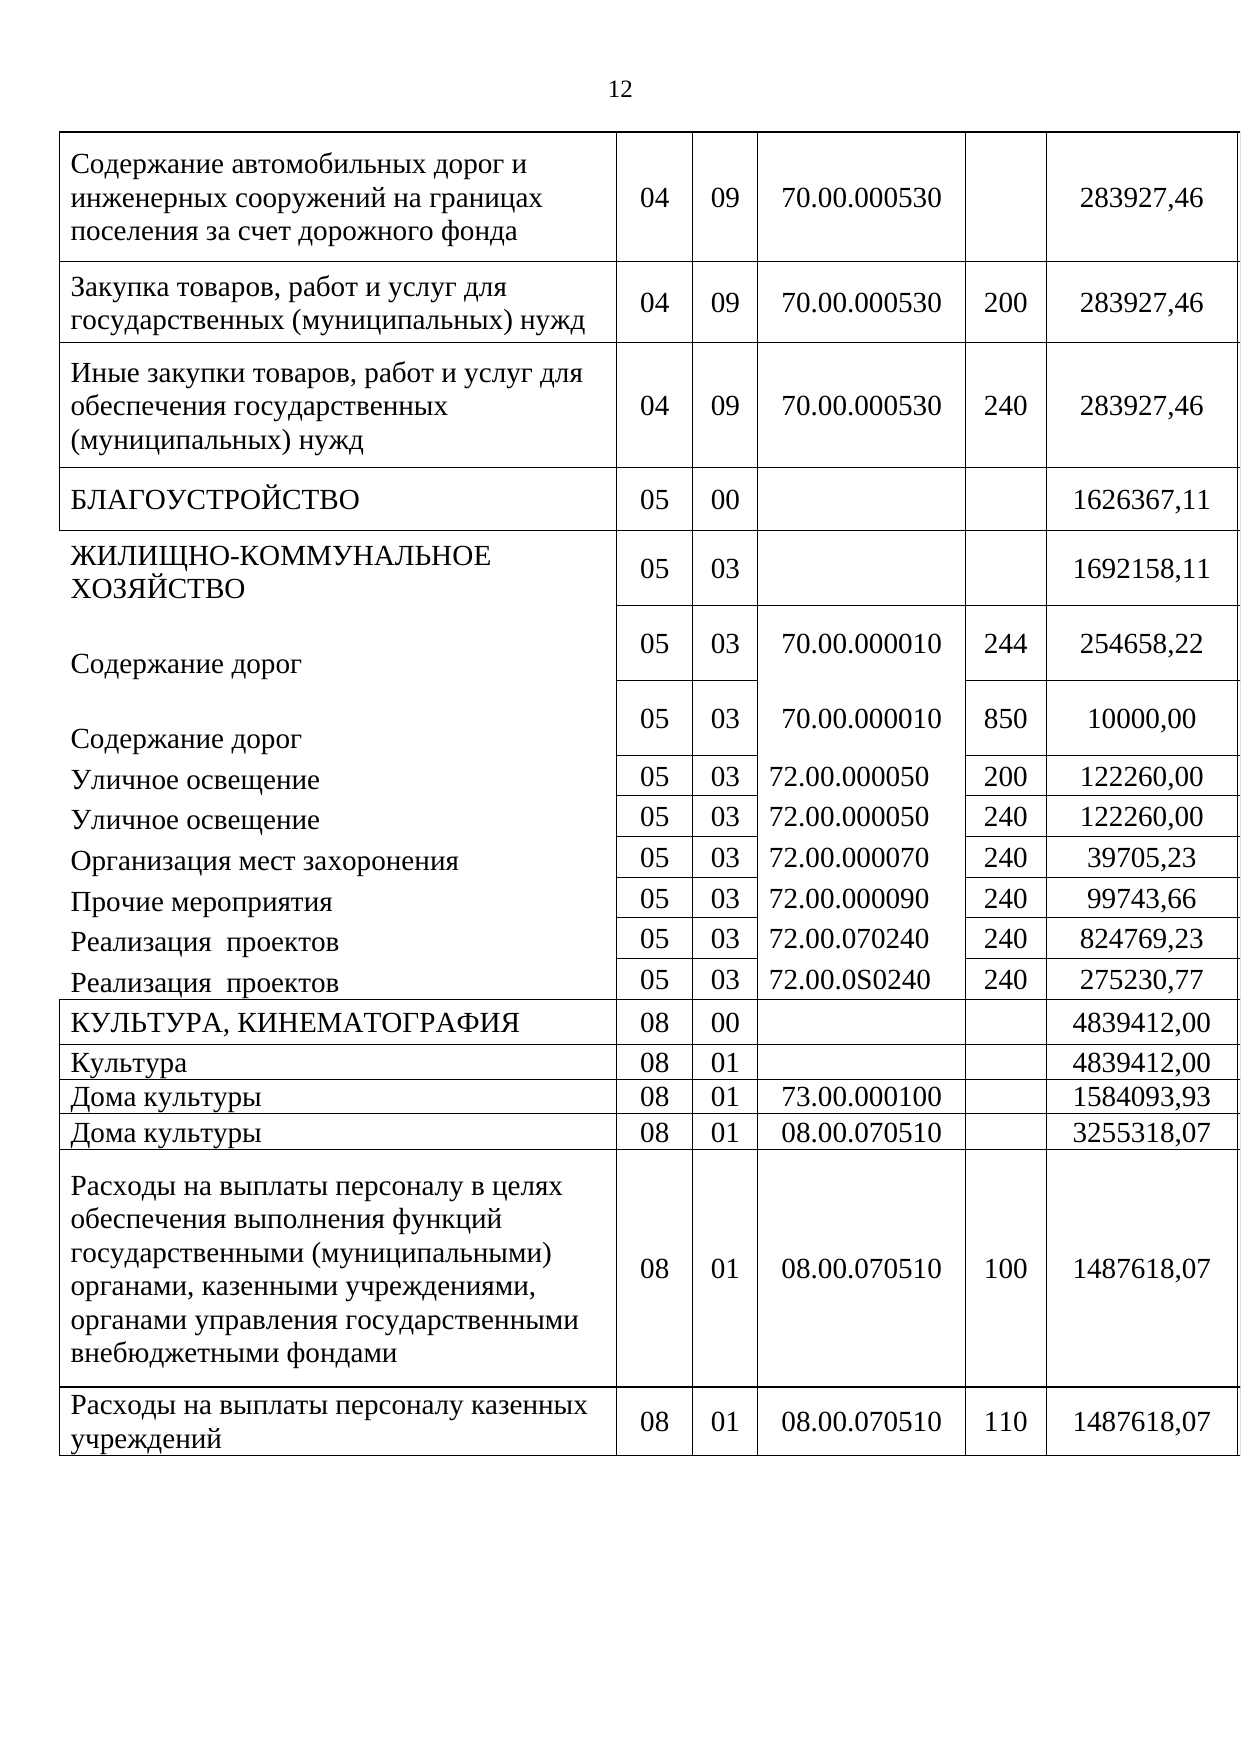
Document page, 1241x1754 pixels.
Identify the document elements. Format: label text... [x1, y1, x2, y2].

table_cell 4839412,00 [1047, 1045, 1237, 1078]
table_cell 03 [693, 959, 757, 998]
table_cell 09 [693, 262, 757, 342]
table_cell 04 [617, 262, 692, 342]
table_cell [966, 468, 1046, 530]
table_cell 1692158,11 [1047, 531, 1237, 605]
table_cell 4839412,00 [1047, 1000, 1237, 1044]
table_cell 01 [693, 1114, 757, 1149]
table_cell 03 [693, 756, 757, 795]
table_cell 00 [693, 1000, 757, 1044]
table_cell Организация мест захоронения [59, 836, 616, 877]
table_cell [758, 1000, 965, 1044]
table_cell Закупка товаров, работ и услуг для государственных (муниципальных) нужд [60, 262, 616, 342]
table_cell Иные закупки товаров, работ и услуг для обеспечения государственных (муниципальных) нужд [60, 343, 616, 467]
table_cell 00 [693, 468, 757, 530]
table_cell [966, 1000, 1046, 1044]
table_cell 200 [966, 756, 1046, 795]
table_cell 08.00.070510 [758, 1388, 965, 1454]
table_cell 70.00.000010 [758, 606, 965, 680]
table_cell 1487618,07 [1047, 1150, 1237, 1386]
table_cell [966, 1114, 1046, 1149]
table_cell 39705,23 [1047, 837, 1237, 877]
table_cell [60, 1150, 616, 1386]
table_cell 99743,66 [1047, 878, 1237, 917]
table_cell 73.00.000100 [758, 1080, 965, 1113]
table_cell 110 [966, 1388, 1046, 1454]
table_cell 03 [693, 837, 757, 877]
table_cell 1626367,11 [1047, 468, 1237, 530]
table_cell 283927,46 [1047, 343, 1237, 467]
table_cell 275230,77 [1047, 959, 1237, 998]
table_cell 08.00.070510 [758, 1150, 965, 1386]
table_cell 3255318,07 [1047, 1114, 1237, 1149]
table_cell 283927,46 [1047, 262, 1237, 342]
table_cell 254658,22 [1047, 606, 1237, 680]
table_cell Расходы на выплаты персоналу казенных учреждений [60, 1388, 616, 1454]
table_cell 240 [966, 878, 1046, 917]
table_cell Реализация проектов [59, 958, 616, 998]
table_cell 244 [966, 606, 1046, 680]
table_cell [758, 468, 965, 530]
table_cell 09 [693, 343, 757, 467]
table_cell 05 [617, 878, 692, 917]
table_cell Уличное освещение [59, 795, 616, 836]
table_cell КУЛЬТУРА, КИНЕМАТОГРАФИЯ [60, 1000, 616, 1044]
table_cell 05 [617, 681, 692, 755]
table_cell 1487618,07 [1047, 1388, 1237, 1454]
table_cell 122260,00 [1047, 756, 1237, 795]
table_cell Содержание автомобильных дорог и инженерных сооружений на границах поселения за счет дорожного фонда [60, 133, 616, 261]
table_cell 03 [693, 681, 757, 755]
table_cell Дома культуры [60, 1080, 616, 1113]
table_cell Дома культуры [60, 1114, 616, 1149]
table_cell Содержание дорог [59, 605, 616, 680]
table_cell [758, 1045, 965, 1078]
table_cell 01 [693, 1150, 757, 1386]
table_cell Прочие мероприятия [59, 877, 616, 917]
table_cell 08 [617, 1000, 692, 1044]
table_cell 70.00.000530 [758, 343, 965, 467]
table_cell ЖИЛИЩНО-КОММУНАЛЬНОЕ ХОЗЯЙСТВО [59, 531, 616, 605]
table_cell [966, 133, 1046, 261]
table_cell 850 [966, 681, 1046, 755]
table_cell 70.00.000530 [758, 262, 965, 342]
table_cell [966, 1080, 1046, 1113]
table_cell 240 [966, 959, 1046, 998]
table_cell Культура [60, 1045, 616, 1078]
table_cell 09 [693, 133, 757, 261]
table_cell 824769,23 [1047, 918, 1237, 958]
table_cell 1584093,93 [1047, 1080, 1237, 1113]
table_cell 03 [693, 878, 757, 917]
table_cell 05 [617, 796, 692, 836]
table_cell 200 [966, 262, 1046, 342]
table_cell БЛАГОУСТРОЙСТВО [60, 468, 616, 530]
table_cell 05 [617, 756, 692, 795]
table_cell 72.00.070240 [758, 917, 965, 958]
table_cell 08 [617, 1045, 692, 1078]
table_cell 03 [693, 531, 757, 605]
table_cell 03 [693, 918, 757, 958]
table_cell 05 [617, 837, 692, 877]
table_cell 240 [966, 343, 1046, 467]
table_cell [966, 531, 1046, 605]
table_cell 03 [693, 796, 757, 836]
table_cell [758, 531, 965, 605]
table_cell 240 [966, 918, 1046, 958]
table_cell 08.00.070510 [758, 1114, 965, 1149]
table_cell 70.00.000010 [758, 680, 965, 755]
table_cell 04 [617, 133, 692, 261]
table_cell 72.00.000050 [758, 755, 965, 795]
table_cell 70.00.000530 [758, 133, 965, 261]
table_cell 72.00.000090 [758, 877, 965, 917]
table_cell 08 [617, 1080, 692, 1113]
table_cell 04 [617, 343, 692, 467]
table_cell 01 [693, 1045, 757, 1078]
table_cell 05 [617, 468, 692, 530]
table_cell 72.00.0S0240 [758, 958, 965, 998]
table_cell Содержание дорог [59, 680, 616, 755]
table_cell 01 [693, 1080, 757, 1113]
table_cell 10000,00 [1047, 681, 1237, 755]
table_cell 72.00.000050 [758, 795, 965, 836]
table_cell 08 [617, 1114, 692, 1149]
table_cell 100 [966, 1150, 1046, 1386]
table_cell 72.00.000070 [758, 836, 965, 877]
table_cell 05 [617, 531, 692, 605]
table_cell 08 [617, 1388, 692, 1454]
table_cell 122260,00 [1047, 796, 1237, 836]
table_cell Реализация проектов [59, 917, 616, 958]
table_cell 05 [617, 959, 692, 998]
table_cell 283927,46 [1047, 133, 1237, 261]
table_cell 240 [966, 796, 1046, 836]
table_cell 05 [617, 918, 692, 958]
table_cell 01 [693, 1388, 757, 1454]
table_cell 03 [693, 606, 757, 680]
table_cell Уличное освещение [59, 755, 616, 795]
table_cell [966, 1045, 1046, 1078]
table_cell 240 [966, 837, 1046, 877]
table_cell 08 [617, 1150, 692, 1386]
table_cell 05 [617, 606, 692, 680]
